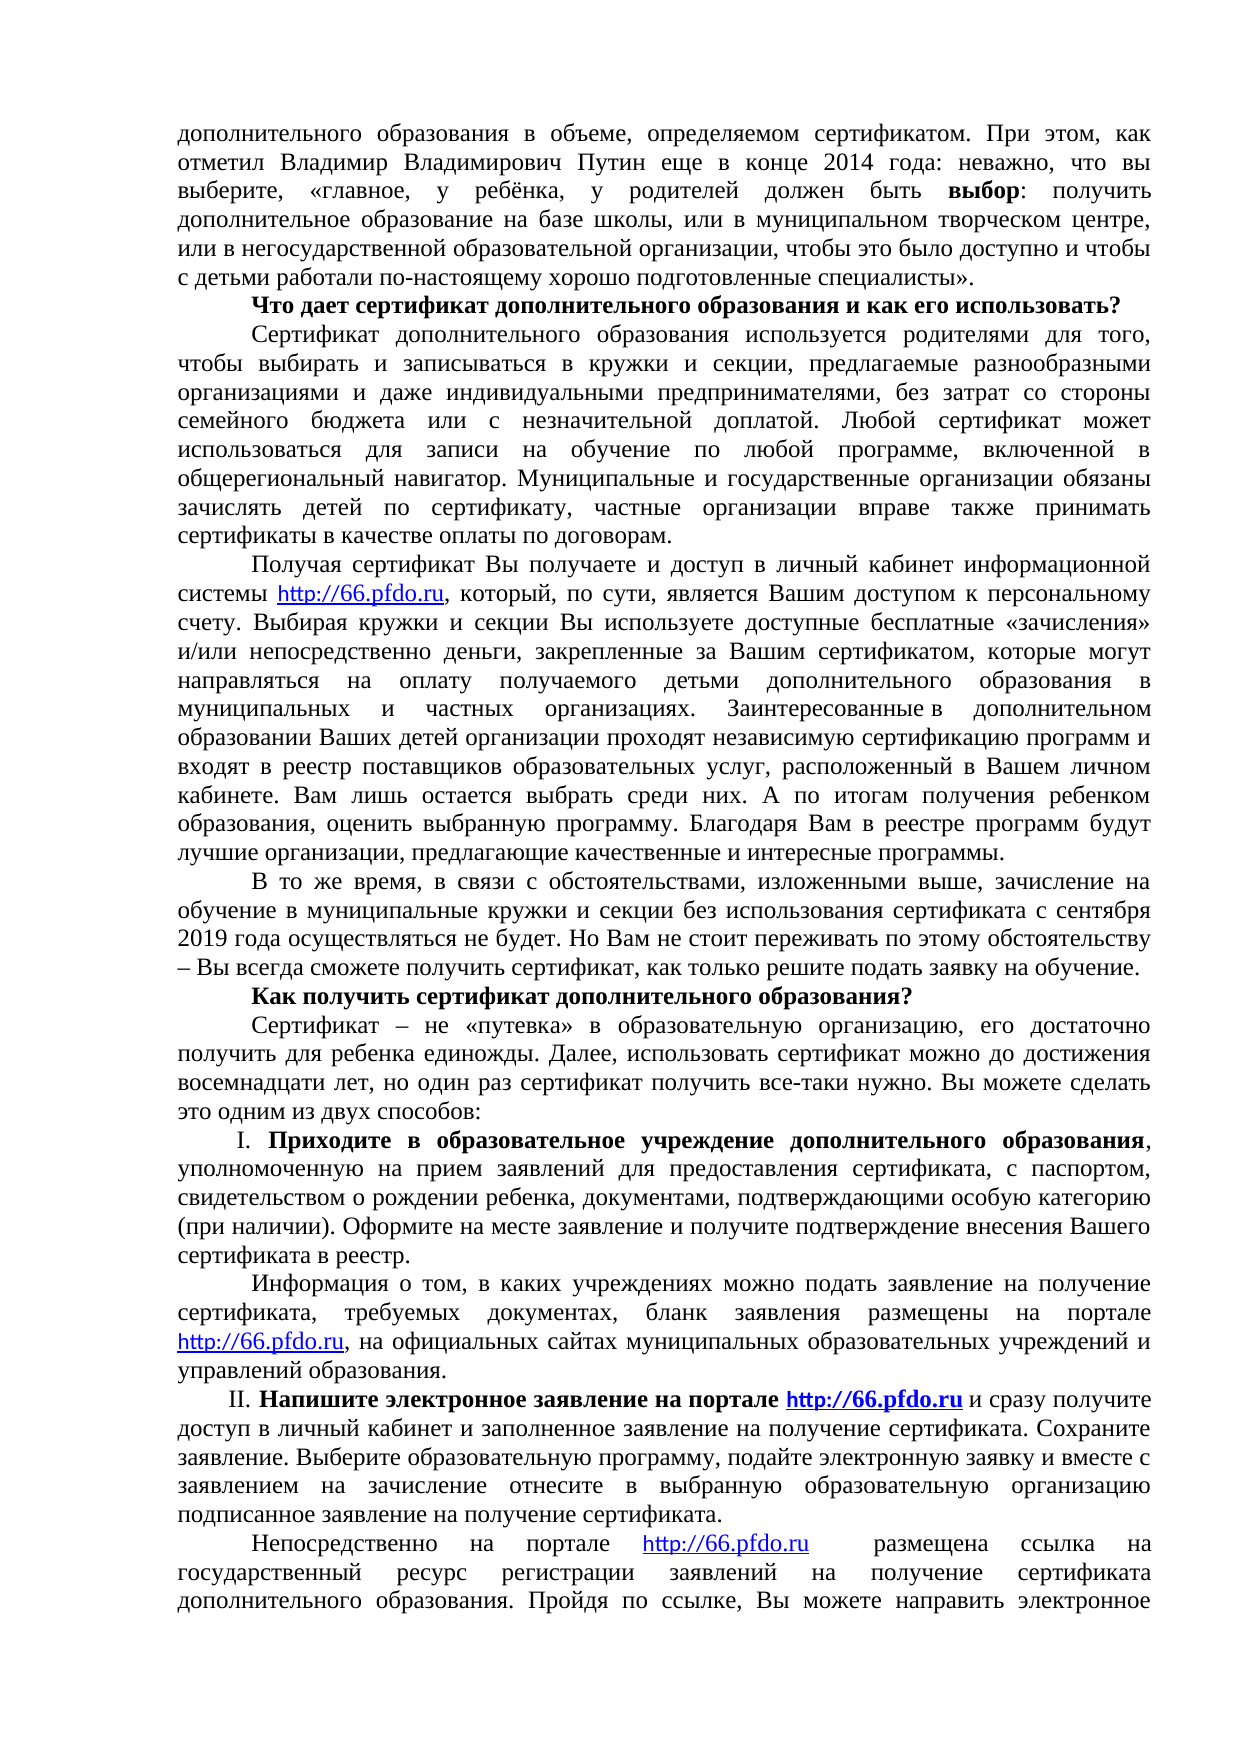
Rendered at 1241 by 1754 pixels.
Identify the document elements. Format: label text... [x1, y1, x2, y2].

list Приходите в образовательное учреждение дополнительного образования, уполномоченную на прием заявлений для предоставления сертификата, с паспортом, свидетельством о рождении ребенка, документами, подтверждающими особую категорию (при наличии). Оформите на месте заявление и получите подтверждение внесения Вашего сертификата в реестр. [177, 1125, 1152, 1268]
list Напишите электронное заявление на портале http://66.pfdo.ru и сразу получите доступ в личный кабинет и заполненное заявление на получение сертификата. Сохраните заявление. Выберите образовательную программу, подайте электронную заявку и вместе с заявлением на зачисление отнесите в выбранную образовательную организацию подписанное заявление на получение сертификата. [177, 1384, 1152, 1528]
text Как получить сертификат дополнительного образования? [177, 981, 1152, 1010]
text Информация о том, в каких учреждениях можно подать заявление на получение сертификата, требуемых документах, бланк заявления размещены на портале http://66.pfdo.ru, на официальных сайтах муниципальных образовательных учреждений и управлений образования. [177, 1268, 1152, 1384]
text Что дает сертификат дополнительного образования и как его использовать? [177, 291, 1152, 319]
text В то же время, в связи с обстоятельствами, изложенными выше, зачисление на обучение в муниципальные кружки и секции без использования сертификата с сентября 2019 года осуществляться не будет. Но Вам не стоит переживать по этому обстоятельству – Вы всегда сможете получить сертификат, как только решите подать заявку на обучение. [177, 866, 1152, 981]
text Сертификат дополнительного образования используется родителями для того, чтобы выбирать и записываться в кружки и секции, предлагаемые разнообразными организациями и даже индивидуальными предпринимателями, без затрат со стороны семейного бюджета или с незначительной доплатой. Любой сертификат может использоваться для записи на обучение по любой программе, включенной в общерегиональный навигатор. Муниципальные и государственные организации обязаны зачислять детей по сертификату, частные организации вправе также принимать сертификаты в качестве оплаты по договорам. [177, 319, 1152, 549]
text Получая сертификат Вы получаете и доступ в личный кабинет информационной системы http://66.pfdo.ru, который, по сути, является Вашим доступом к персональному счету. Выбирая кружки и секции Вы используете доступные бесплатные «зачисления» и/или непосредственно деньги, закрепленные за Вашим сертификатом, которые могут направляться на оплату получаемого детьми дополнительного образования в муниципальных и частных организациях. Заинтересованные в дополнительном образовании Ваших детей организации проходят независимую сертификацию программ и входят в реестр поставщиков образовательных услуг, расположенный в Вашем личном кабинете. Вам лишь остается выбрать среди них. А по итогам получения ребенком образования, оценить выбранную программу. Благодаря Вам в реестре программ будут лучшие организации, предлагающие качественные и интересные программы. [177, 549, 1152, 866]
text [177, 1528, 1152, 1614]
text Сертификат – не «путевка» в образовательную организацию, его достаточно получить для ребенка единожды. Далее, использовать сертификат можно до достижения восемнадцати лет, но один раз сертификат получить все-таки нужно. Вы можете сделать это одним из двух способов: [177, 1010, 1152, 1125]
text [177, 118, 1152, 291]
